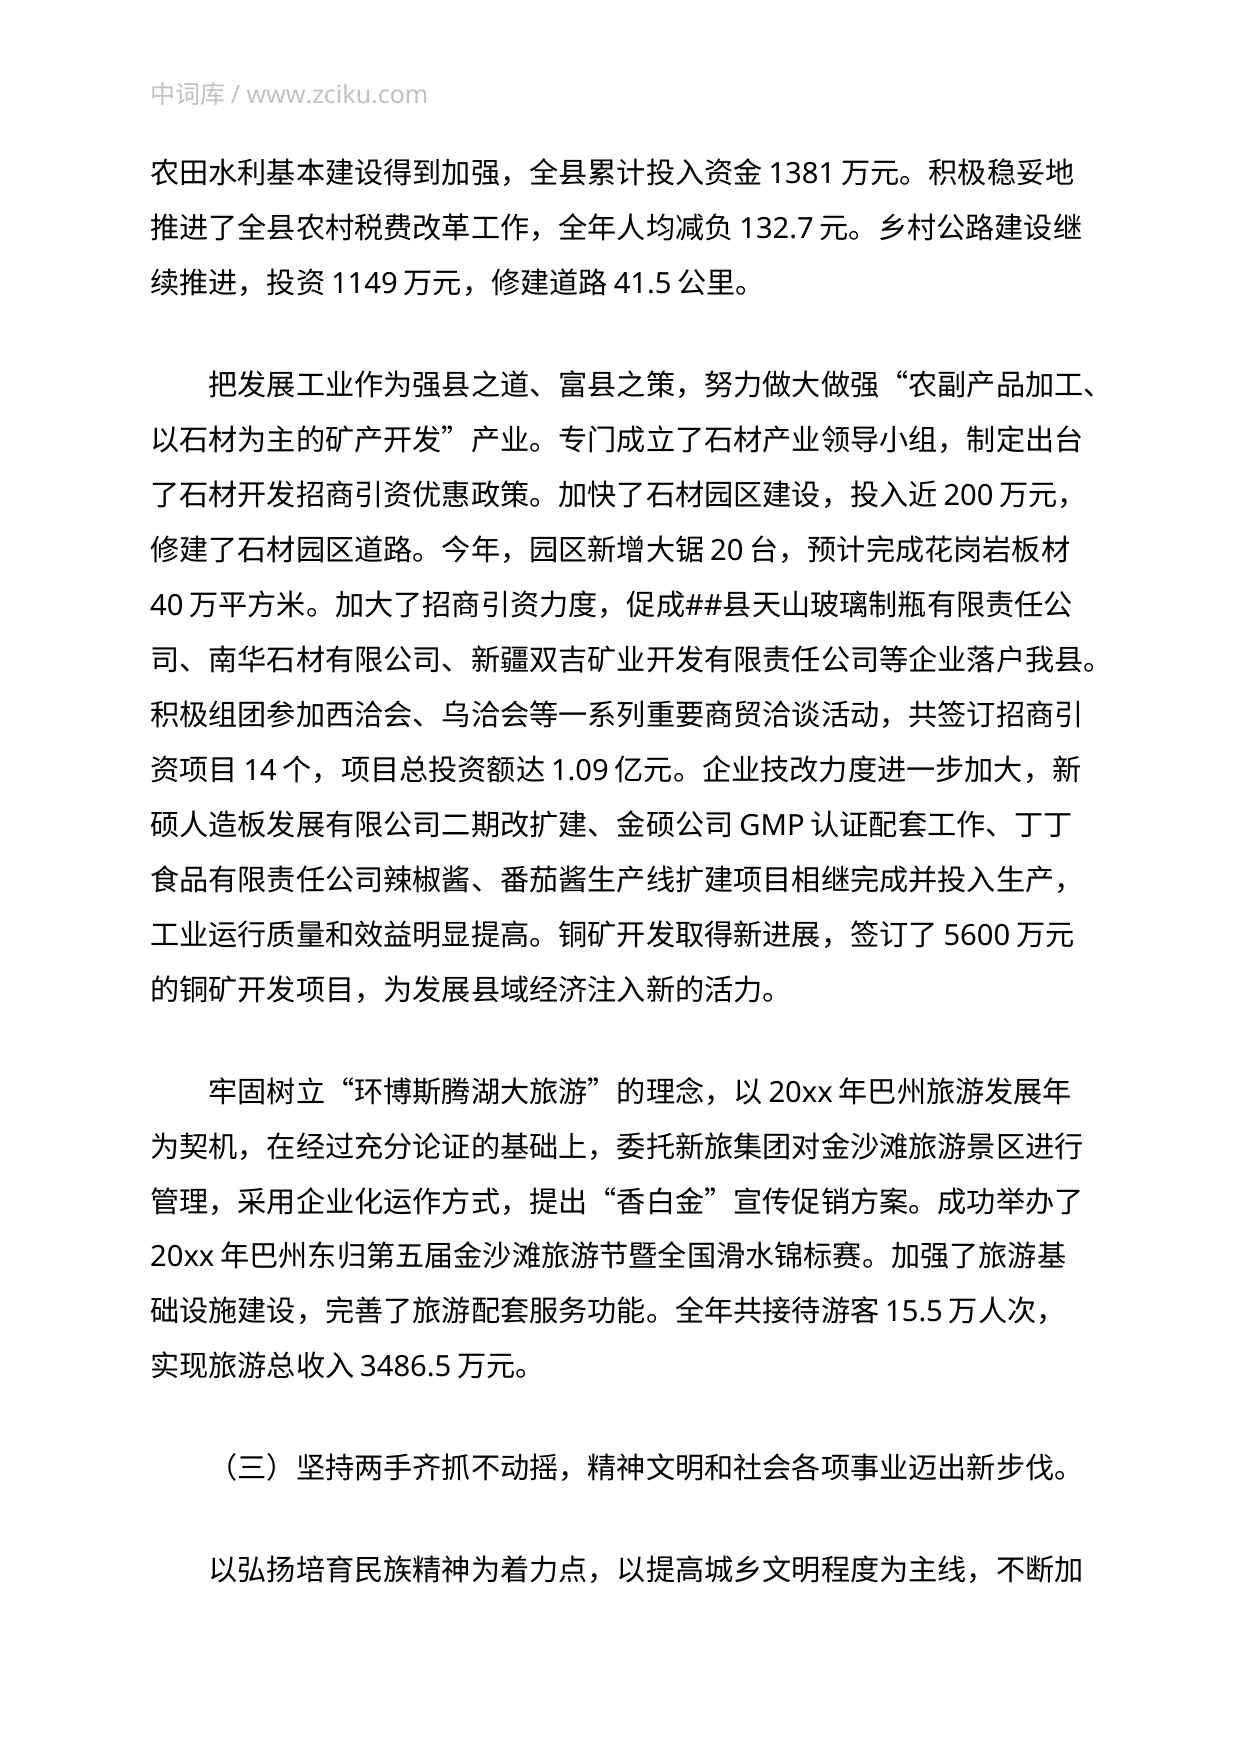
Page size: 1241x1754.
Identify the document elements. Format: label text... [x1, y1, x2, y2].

text 把发展工业作为强县之道、富县之策，努力做大做强“农副产品加工、以石材为主的矿产开发”产业。专门成立了石材产业领导小组，制定出台了石材开发招商引资优惠政策。加快了石材园区建设，投入近200万元，修建了石材园区道路。今年，园区新增大锯20台，预计完成花岗岩板材40万平方米。加大了招商引资力度，促成##县天山玻璃制瓶有限责任公司、南华石材有限公司、新疆双吉矿业开发有限责任公司等企业落户我县。积极组团参加西洽会、乌洽会等一系列重要商贸洽谈活动，共签订招商引资项目14个，项目总投资额达1.09亿元。企业技改力度进一步加大，新硕人造板发展有限公司二期改扩建、金硕公司GMP认证配套工作、丁丁食品有限责任公司辣椒酱、番茄酱生产线扩建项目相继完成并投入生产，工业运行质量和效益明显提高。铜矿开发取得新进展，签订了5600万元的铜矿开发项目，为发展县域经济注入新的活力。 [150, 362, 1090, 1009]
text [150, 1547, 1090, 1589]
text 牢固树立“环博斯腾湖大旅游”的理念，以20xx年巴州旅游发展年为契机，在经过充分论证的基础上，委托新旅集团对金沙滩旅游景区进行管理，采用企业化运作方式，提出“香白金”宣传促销方案。成功举办了20xx年巴州东归第五届金沙滩旅游节暨全国滑水锦标赛。加强了旅游基础设施建设，完善了旅游配套服务功能。全年共接待游客15.5万人次，实现旅游总收入3486.5万元。 [150, 1068, 1090, 1385]
text （三）坚持两手齐抓不动摇，精神文明和社会各项事业迈出新步伐。 [150, 1445, 1090, 1487]
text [150, 150, 1090, 302]
